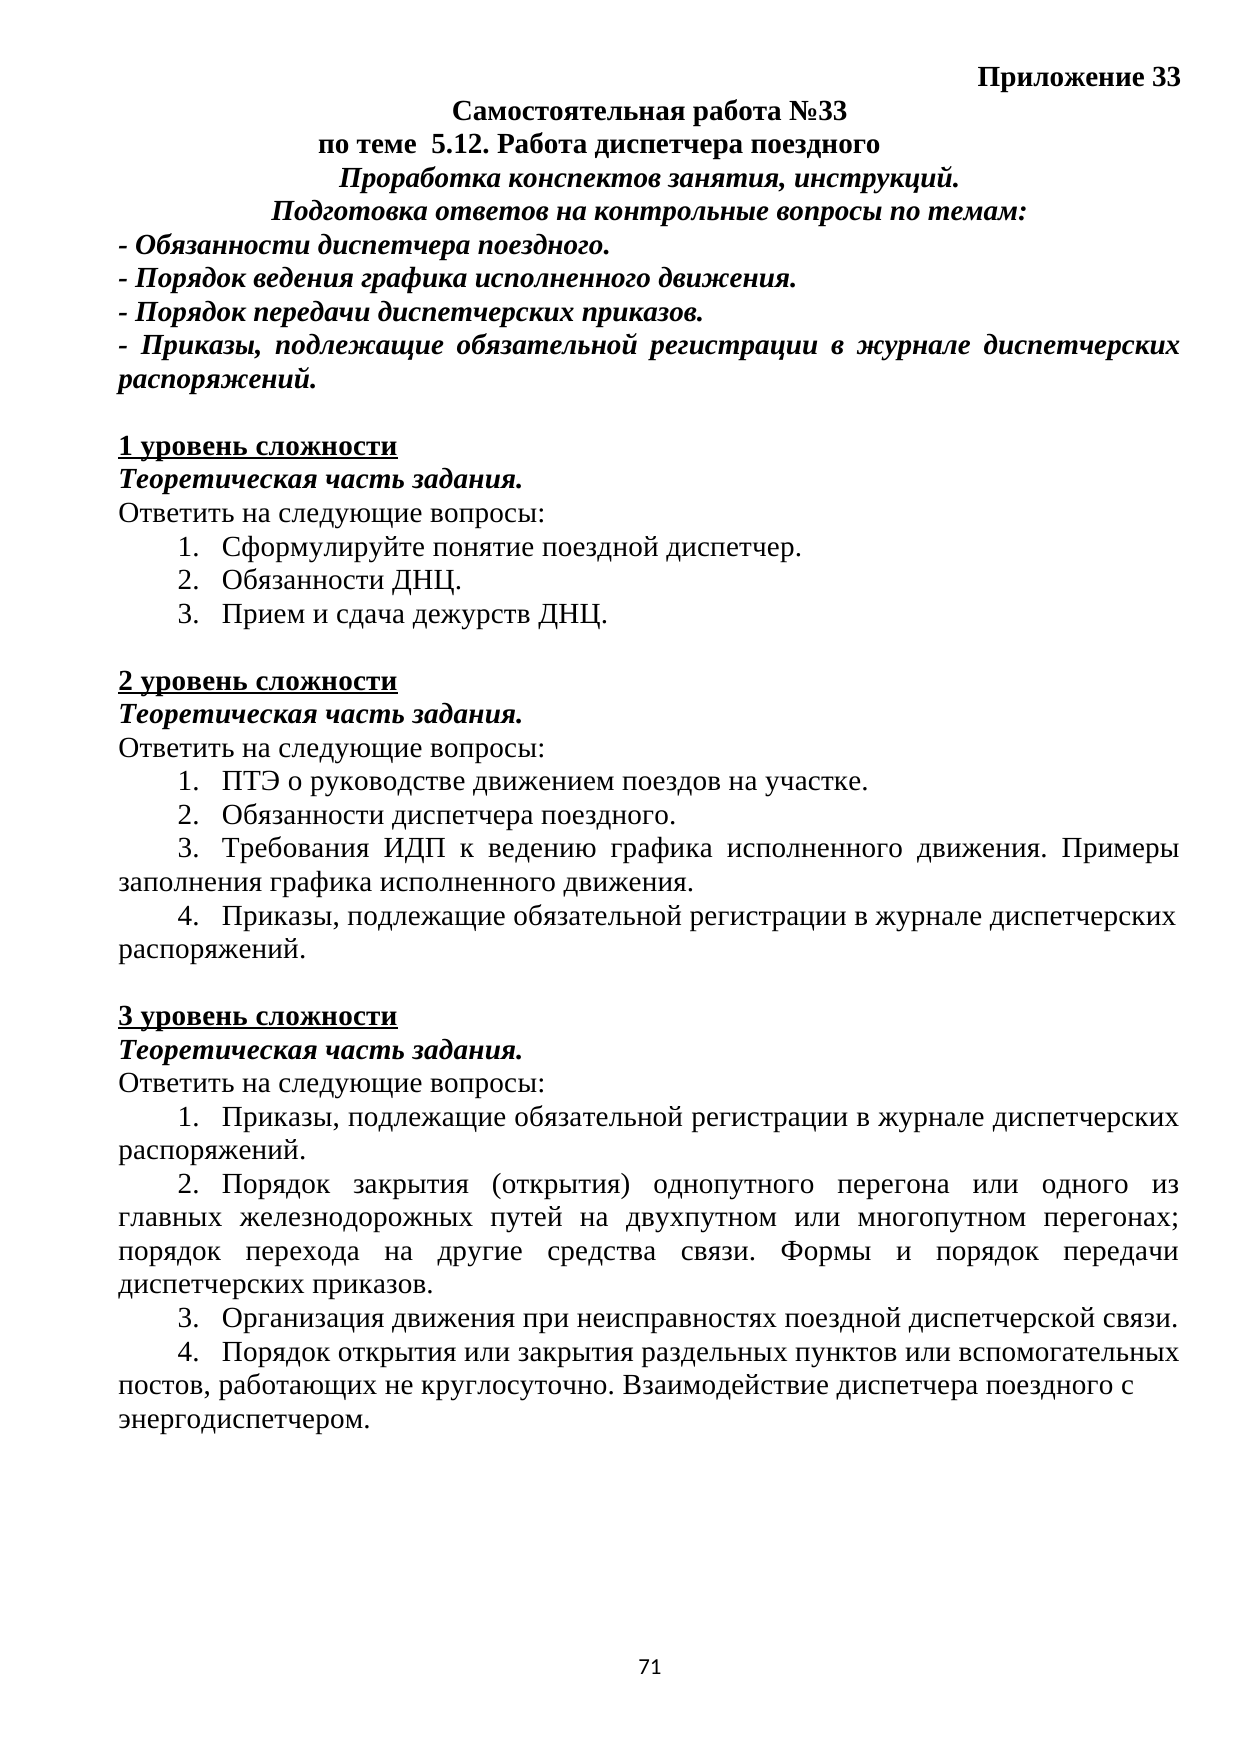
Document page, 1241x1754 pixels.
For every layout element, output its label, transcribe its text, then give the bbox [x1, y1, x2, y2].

text Подготовка ответов на контрольные вопросы по темам: [118, 193, 1181, 227]
text 1 уровень сложности [118, 428, 1181, 462]
text 3 уровень сложности [118, 998, 1181, 1032]
text по теме 5.12. Работа диспетчера поездного [118, 126, 1181, 160]
list Обязанности диспетчера поездного. [118, 797, 1181, 831]
text - Обязанности диспетчера поездного. [118, 227, 1181, 260]
text Теоретическая часть задания. [118, 696, 1181, 730]
text Самостоятельная работа №33 [118, 93, 1181, 126]
list Приказы, подлежащие обязательной регистрации в журнале диспетчерских распоряжений. [118, 898, 1181, 965]
list Приказы, подлежащие обязательной регистрации в журнале диспетчерских распоряжений. [118, 1099, 1181, 1166]
text 2 уровень сложности [118, 663, 1181, 696]
text Ответить на следующие вопросы: [118, 495, 1181, 529]
text Теоретическая часть задания. [118, 1032, 1181, 1065]
text Ответить на следующие вопросы: [118, 1065, 1181, 1099]
text Приложение 33 [156, 59, 1181, 93]
text - Приказы, подлежащие обязательной регистрации в журнале диспетчерских распоряжений. [118, 327, 1181, 394]
list Обязанности ДНЦ. [118, 562, 1181, 596]
list Сформулируйте понятие поездной диспетчер. [118, 529, 1181, 562]
list Организация движения при неисправностях поездной диспетчерской связи. [118, 1300, 1181, 1334]
text Ответить на следующие вопросы: [118, 730, 1181, 763]
list Требования ИДП к ведению графика исполненного движения. Примеры заполнения графика исполненного движения. [118, 831, 1181, 898]
text Проработка конспектов занятия, инструкций. [118, 160, 1181, 193]
list ПТЭ о руководстве движением поездов на участке. [118, 763, 1181, 797]
list Прием и сдача дежурств ДНЦ. [118, 596, 1181, 629]
text - Порядок передачи диспетчерских приказов. [118, 294, 1181, 327]
text - Порядок ведения графика исполненного движения. [118, 260, 1181, 294]
list Порядок закрытия (открытия) однопутного перегона или одного из главных железнодорожных путей на двухпутном или многопутном перегонах; порядок перехода на другие средства связи. Формы и порядок передачи диспетчерских приказов. [118, 1166, 1181, 1300]
text Теоретическая часть задания. [118, 462, 1181, 495]
list Порядок открытия или закрытия раздельных пунктов или вспомогательных постов, работающих не круглосуточно. Взаимодействие диспетчера поездного с энергодиспетчером. [118, 1334, 1181, 1434]
